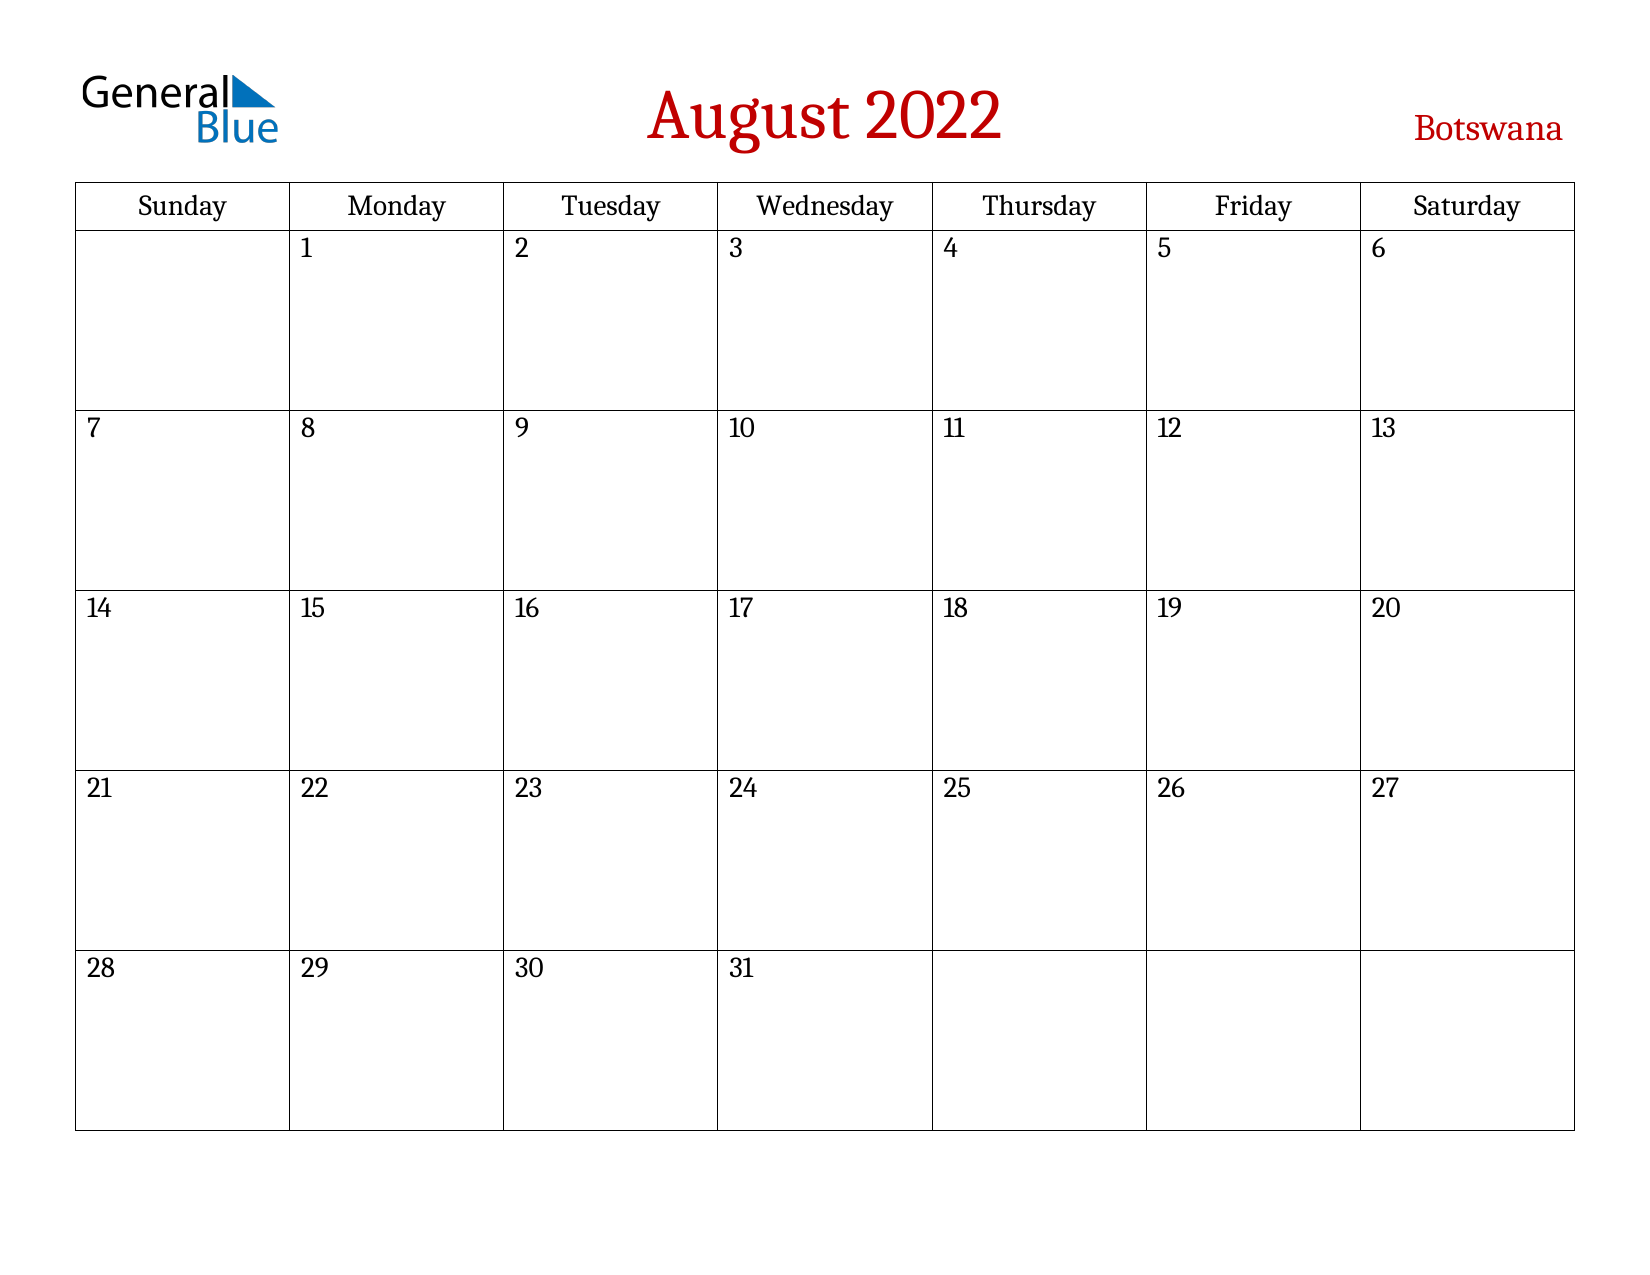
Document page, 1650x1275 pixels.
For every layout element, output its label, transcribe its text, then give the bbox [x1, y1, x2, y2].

table_cell [76, 985, 289, 1130]
table_cell [1361, 625, 1574, 770]
table_cell [933, 445, 1146, 590]
table_cell [1361, 805, 1574, 950]
table_cell [290, 985, 503, 1130]
table_cell [933, 625, 1146, 770]
table_cell [1147, 805, 1360, 950]
table_cell 28 [76, 951, 289, 985]
table_cell [933, 985, 1146, 1130]
table_cell 24 [718, 771, 932, 805]
table_cell [1147, 985, 1360, 1130]
table_cell [1147, 445, 1360, 590]
table_cell 18 [933, 591, 1146, 625]
table_cell 16 [504, 591, 717, 625]
table_cell [76, 265, 289, 410]
table_cell 9 [504, 411, 717, 444]
table_cell [933, 265, 1146, 410]
table_cell 1 [290, 231, 503, 264]
table_cell 21 [76, 771, 289, 805]
table_cell [1361, 985, 1574, 1130]
table_cell 31 [718, 951, 932, 985]
table_cell 12 [1147, 411, 1360, 444]
table_cell [718, 265, 932, 410]
table_cell 14 [76, 591, 289, 625]
table_cell 7 [76, 411, 289, 444]
table_cell 25 [933, 771, 1146, 805]
table_cell [718, 985, 932, 1130]
table_cell [504, 265, 717, 410]
table_cell [1361, 951, 1574, 985]
table_cell 8 [290, 411, 503, 444]
table_cell 30 [504, 951, 717, 985]
table_cell [504, 805, 717, 950]
table_cell [504, 985, 717, 1130]
table_header Botswana [1146, 75, 1574, 182]
table_cell [76, 625, 289, 770]
table_cell 17 [718, 591, 932, 625]
table_cell Tuesday [504, 183, 717, 230]
table_cell 6 [1361, 231, 1574, 264]
table_header August 2022 [504, 75, 1146, 182]
table_cell 3 [718, 231, 932, 264]
table_cell 10 [718, 411, 932, 444]
picture [82, 75, 278, 143]
table_cell 23 [504, 771, 717, 805]
table_cell 27 [1361, 771, 1574, 805]
table_cell Thursday [933, 183, 1146, 230]
table_cell [290, 625, 503, 770]
table_cell Wednesday [718, 183, 932, 230]
table_cell 4 [933, 231, 1146, 264]
table_cell [1361, 265, 1574, 410]
table_cell Friday [1147, 183, 1360, 230]
table_cell [290, 265, 503, 410]
table_cell Monday [290, 183, 503, 230]
table_cell [1147, 625, 1360, 770]
table_cell 15 [290, 591, 503, 625]
table_cell [76, 231, 289, 264]
table_cell 22 [290, 771, 503, 805]
table_cell 29 [290, 951, 503, 985]
table_cell 2 [504, 231, 717, 264]
table_cell [933, 951, 1146, 985]
table_cell [1361, 445, 1574, 590]
table_header [76, 75, 503, 182]
table_cell 13 [1361, 411, 1574, 444]
table_cell [290, 805, 503, 950]
table_cell [76, 445, 289, 590]
table_cell [504, 625, 717, 770]
table_cell 20 [1361, 591, 1574, 625]
table_cell [1147, 951, 1360, 985]
table_cell 5 [1147, 231, 1360, 264]
table_cell Sunday [76, 183, 289, 230]
table_cell 11 [933, 411, 1146, 444]
table_cell 26 [1147, 771, 1360, 805]
table_cell [290, 445, 503, 590]
table_cell [718, 445, 932, 590]
table_cell [718, 805, 932, 950]
table_cell [933, 805, 1146, 950]
table_cell [76, 805, 289, 950]
table_cell [718, 625, 932, 770]
table_cell Saturday [1361, 183, 1574, 230]
table_cell [1147, 265, 1360, 410]
table_cell 19 [1147, 591, 1360, 625]
table_cell [504, 445, 717, 590]
